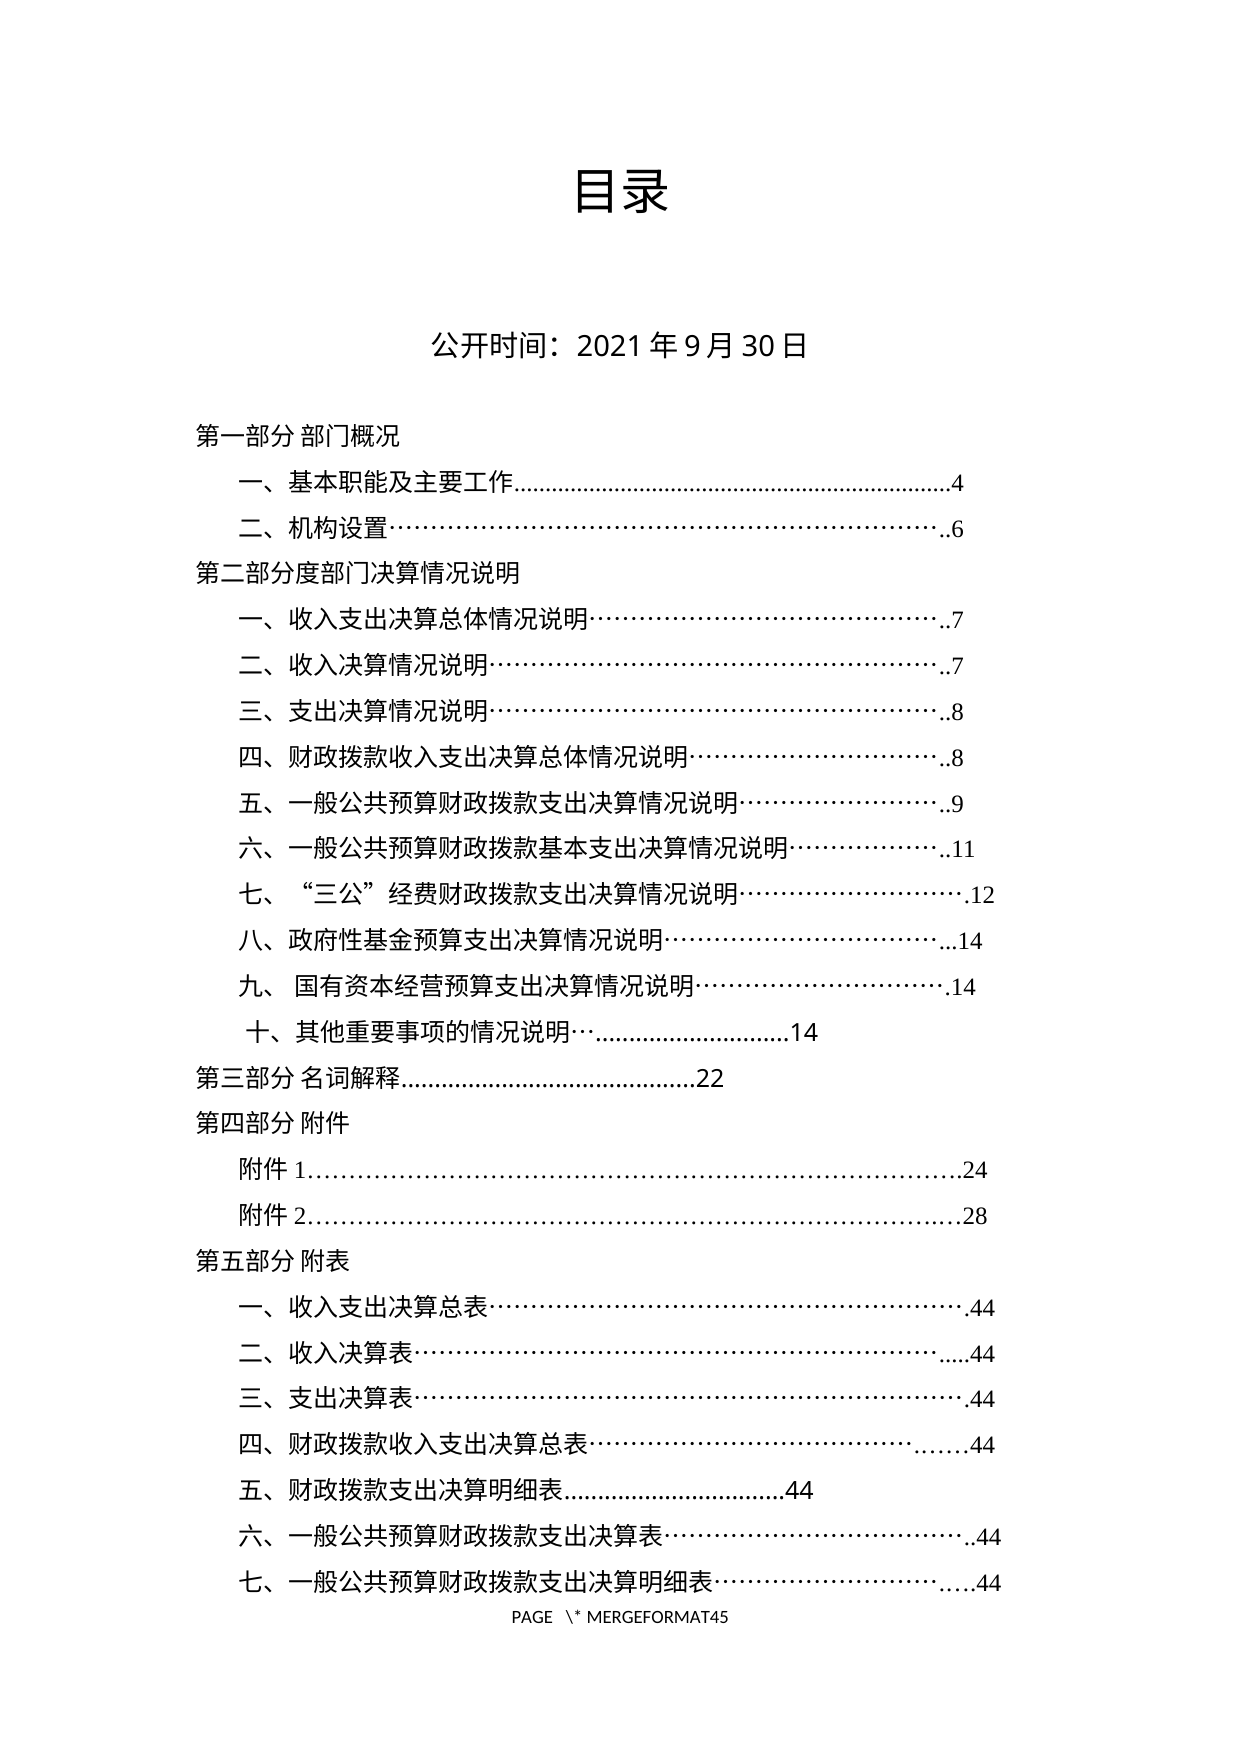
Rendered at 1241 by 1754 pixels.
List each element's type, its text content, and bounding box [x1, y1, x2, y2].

text 十、其他重要事项的情况说明….............................14 [195, 1004, 1045, 1050]
text 第四部分 附件 [195, 1096, 1045, 1142]
text 九、 国有资本经营预算支出决算情况说明………………………….14 [239, 959, 1045, 1004]
text 目录 [195, 139, 1045, 237]
text 一、基本职能及主要工作......................................................................4 [239, 454, 1045, 500]
text 第二部分度部门决算情况说明 [195, 546, 1045, 592]
text 二、收入决算情况说明………………………………………………..7 [239, 638, 1045, 684]
text 第三部分 名词解释............................................22 [195, 1050, 1045, 1096]
text 七、一般公共预算财政拨款支出决算明细表……………………….….44 [239, 1554, 1045, 1600]
text 附件1…………………………………………………………………….24 [239, 1142, 1045, 1188]
text 一、收入支出决算总表………………………………………………….44 [239, 1279, 1045, 1325]
text 四、财政拨款收入支出决算总体情况说明…………………………..8 [239, 729, 1045, 775]
text 附件2………………………………………………………………….…28 [239, 1188, 1045, 1234]
text 五、财政拨款支出决算明细表.................................44 [239, 1463, 1045, 1509]
text 第五部分 附表 [195, 1234, 1045, 1279]
text 第一部分 部门概况 [195, 409, 1045, 454]
text 公开时间：2021年9月30日 [195, 311, 1045, 376]
text 四、财政拨款收入支出决算总表………………………………….……44 [239, 1417, 1045, 1463]
text 七、“三公”经费财政拨款支出决算情况说明……………………….12 [239, 867, 1045, 913]
text 二、收入决算表……………………………………………………….....44 [239, 1325, 1045, 1371]
text 三、支出决算表………………………………………………………….44 [239, 1371, 1045, 1417]
text 二、机构设置…………………………………………………………..6 [239, 500, 1045, 546]
text 五、一般公共预算财政拨款支出决算情况说明……………………..9 [239, 775, 1045, 821]
text 八、政府性基金预算支出决算情况说明……………………………...14 [239, 913, 1045, 959]
text 六、一般公共预算财政拨款基本支出决算情况说明………………..11 [239, 821, 1045, 867]
text 三、支出决算情况说明………………………………………………..8 [239, 684, 1045, 729]
text 一、收入支出决算总体情况说明……………………………………..7 [239, 592, 1045, 638]
text 六、一般公共预算财政拨款支出决算表………………………………..44 [239, 1509, 1045, 1554]
